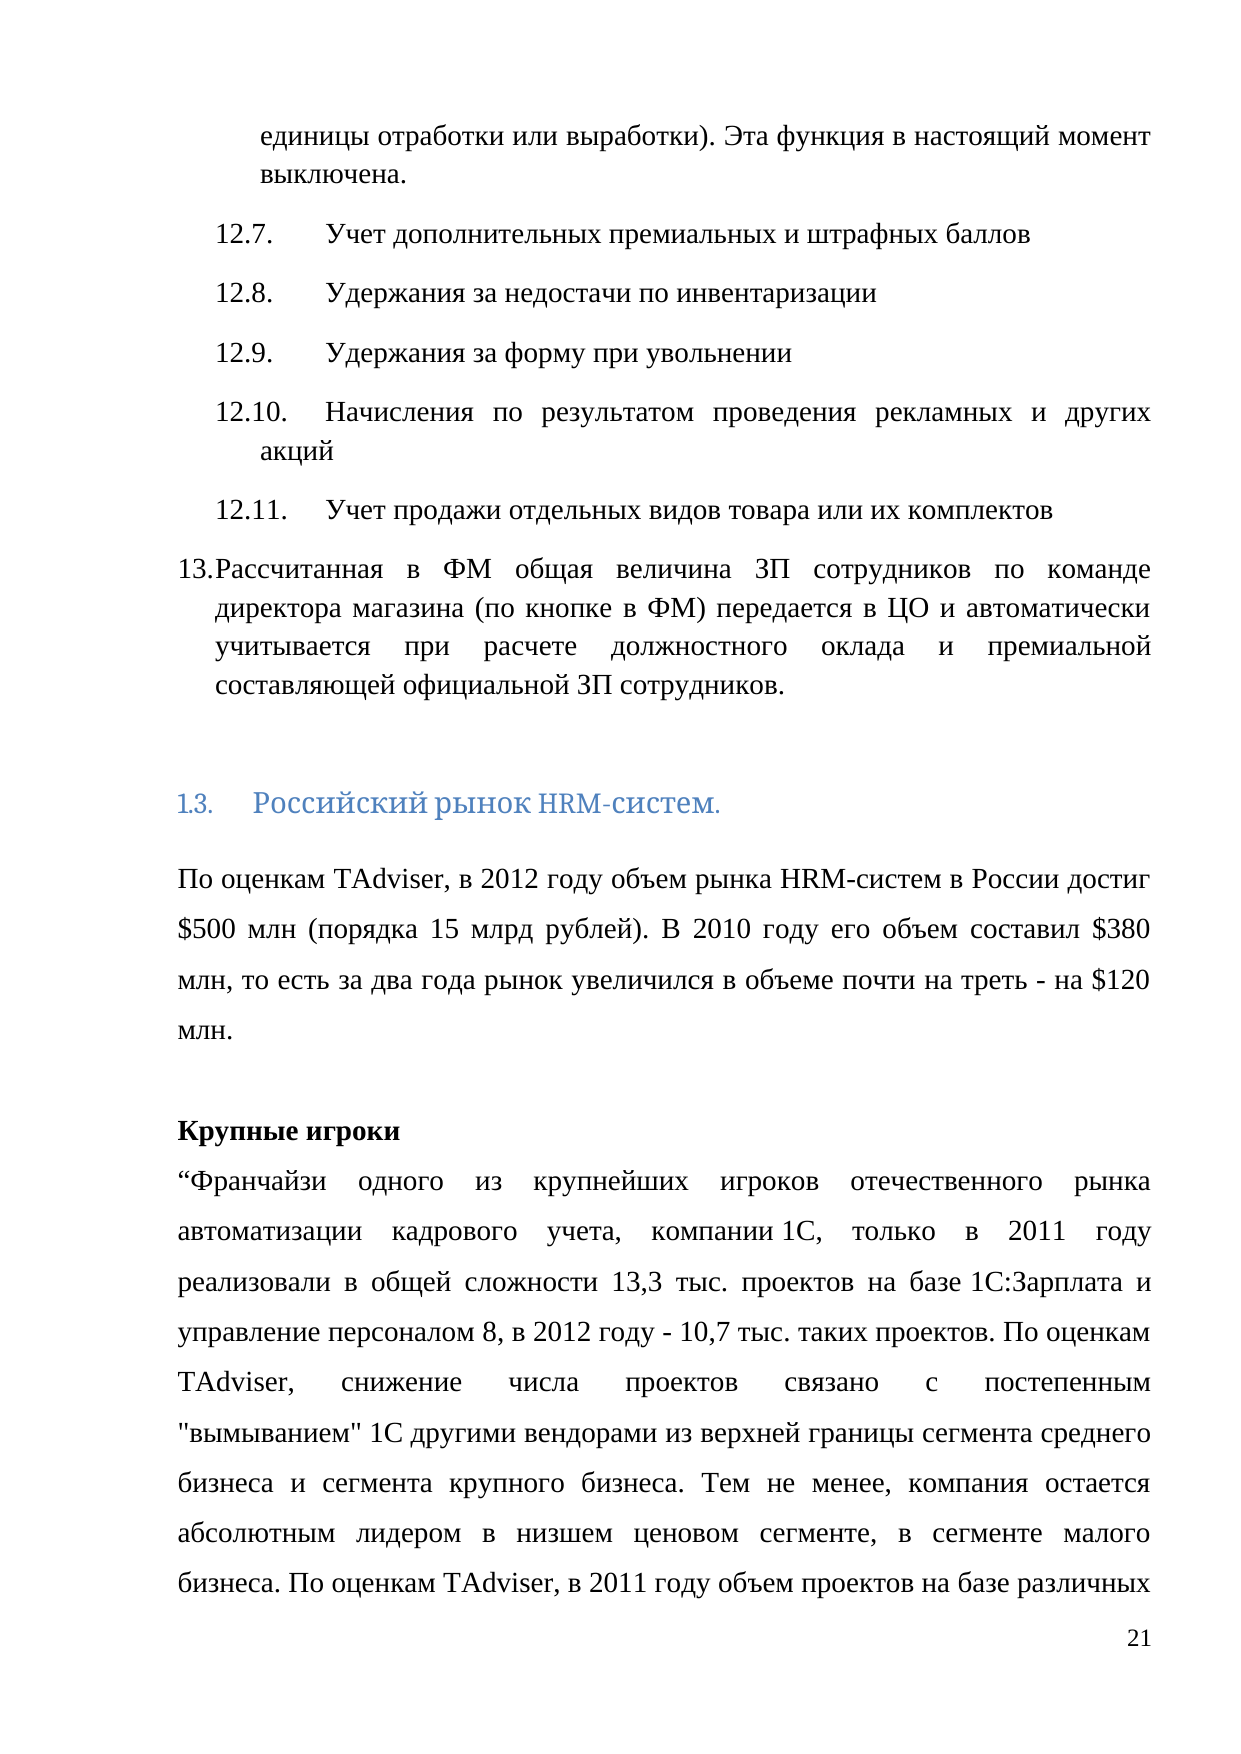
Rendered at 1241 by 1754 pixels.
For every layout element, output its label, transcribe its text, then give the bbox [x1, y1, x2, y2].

list Начисления по результатом проведения рекламных и других акций [215, 394, 1152, 466]
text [177, 1163, 1152, 1599]
list Удержания за форму при увольнении [215, 335, 1152, 368]
list Учет продажи отдельных видов товара или их комплектов [215, 492, 1152, 526]
list Удержания за недостачи по инвентаризации [215, 275, 1152, 309]
text Крупные игроки [177, 1113, 1152, 1146]
subtitle Российский рынок HRM-систем. [177, 787, 1152, 821]
list Рассчитанная в ФМ общая величина ЗП сотрудников по команде директора магазина (по кнопке в ФМ) передается в ЦО и автоматически учитывается при расчете должностного оклада и премиальной составляющей официальной ЗП сотрудников. [177, 551, 1152, 701]
list Учет дополнительных премиальных и штрафных баллов [215, 216, 1152, 249]
text По оценкам TAdviser, в 2012 году объем рынка HRM-систем в России достиг $500 млн (порядка 15 млрд рублей). В 2010 году его объем составил $380 млн, то есть за два года рынок увеличился в объеме почти на треть - на $120 млн. [177, 861, 1152, 1046]
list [215, 118, 1152, 190]
